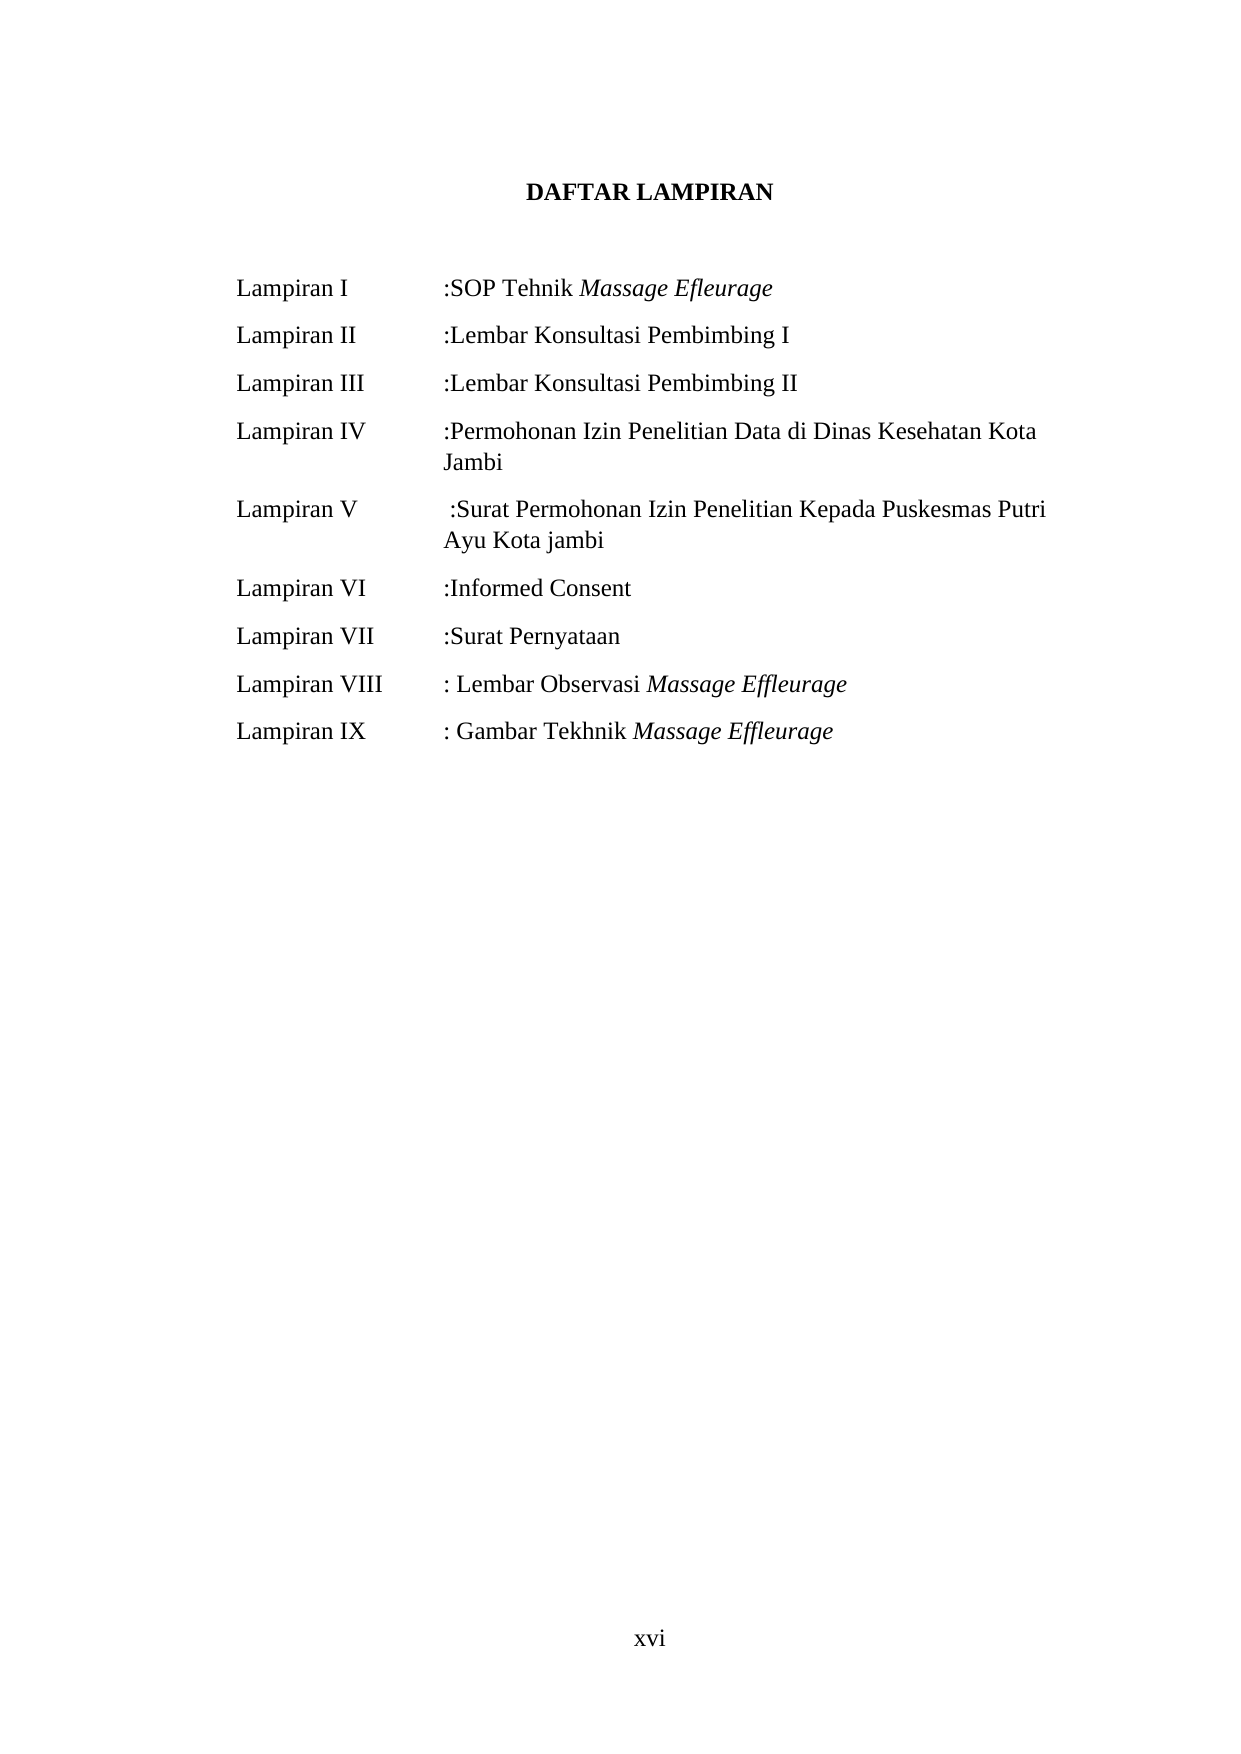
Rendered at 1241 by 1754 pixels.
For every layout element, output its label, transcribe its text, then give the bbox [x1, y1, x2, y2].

text Lampiran VI :Informed Consent [236, 573, 1063, 602]
text DAFTAR LAMPIRAN [236, 177, 1063, 206]
text Lampiran V :Surat Permohonan Izin Penelitian Kepada Puskesmas Putri Ayu Kota jambi [236, 494, 1063, 554]
text Lampiran I :SOP Tehnik Massage Efleurage [236, 273, 1063, 301]
text Lampiran IX : Gambar Tekhnik Massage Effleurage [236, 716, 1063, 745]
text Lampiran IV :Permohonan Izin Penelitian Data di Dinas Kesehatan Kota Jambi [236, 416, 1063, 476]
text Lampiran VIII : Lembar Observasi Massage Effleurage [236, 669, 1063, 697]
text Lampiran III :Lembar Konsultasi Pembimbing II [236, 368, 1063, 397]
text Lampiran VII :Surat Pernyataan [236, 621, 1063, 650]
text Lampiran II :Lembar Konsultasi Pembimbing I [236, 320, 1063, 349]
